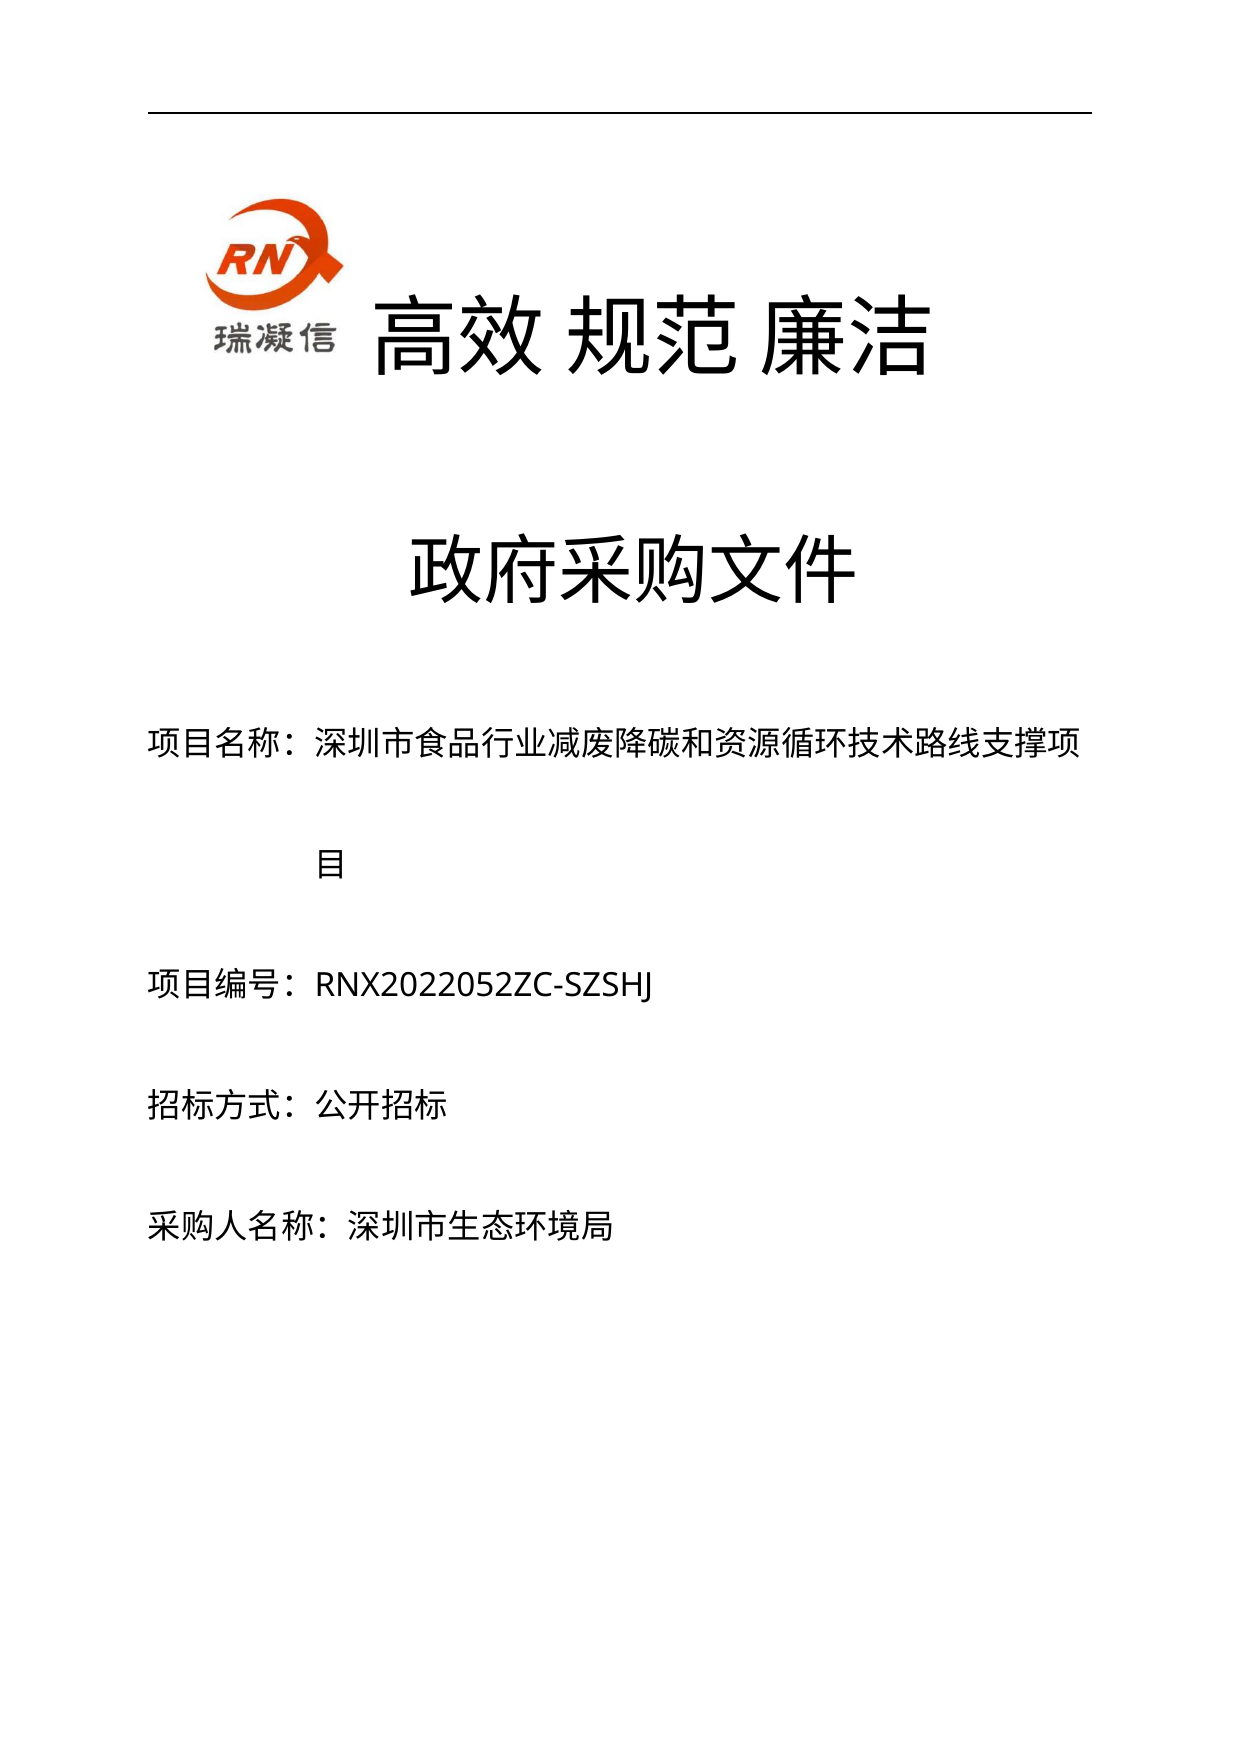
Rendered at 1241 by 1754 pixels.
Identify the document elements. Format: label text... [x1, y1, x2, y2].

picture [177, 183, 370, 369]
text 高效 规范 廉洁 [177, 184, 1098, 394]
text 政府采购文件 [148, 511, 1098, 619]
text 项目编号：RNX2022052ZC-SZSHJ [148, 958, 1092, 1006]
text 项目名称：深圳市食品行业减废降碳和资源循环技术路线支撑项目 [148, 717, 1107, 886]
text 招标方式：公开招标 [148, 1079, 1092, 1127]
text 采购人名称：深圳市生态环境局 [148, 1199, 1092, 1248]
